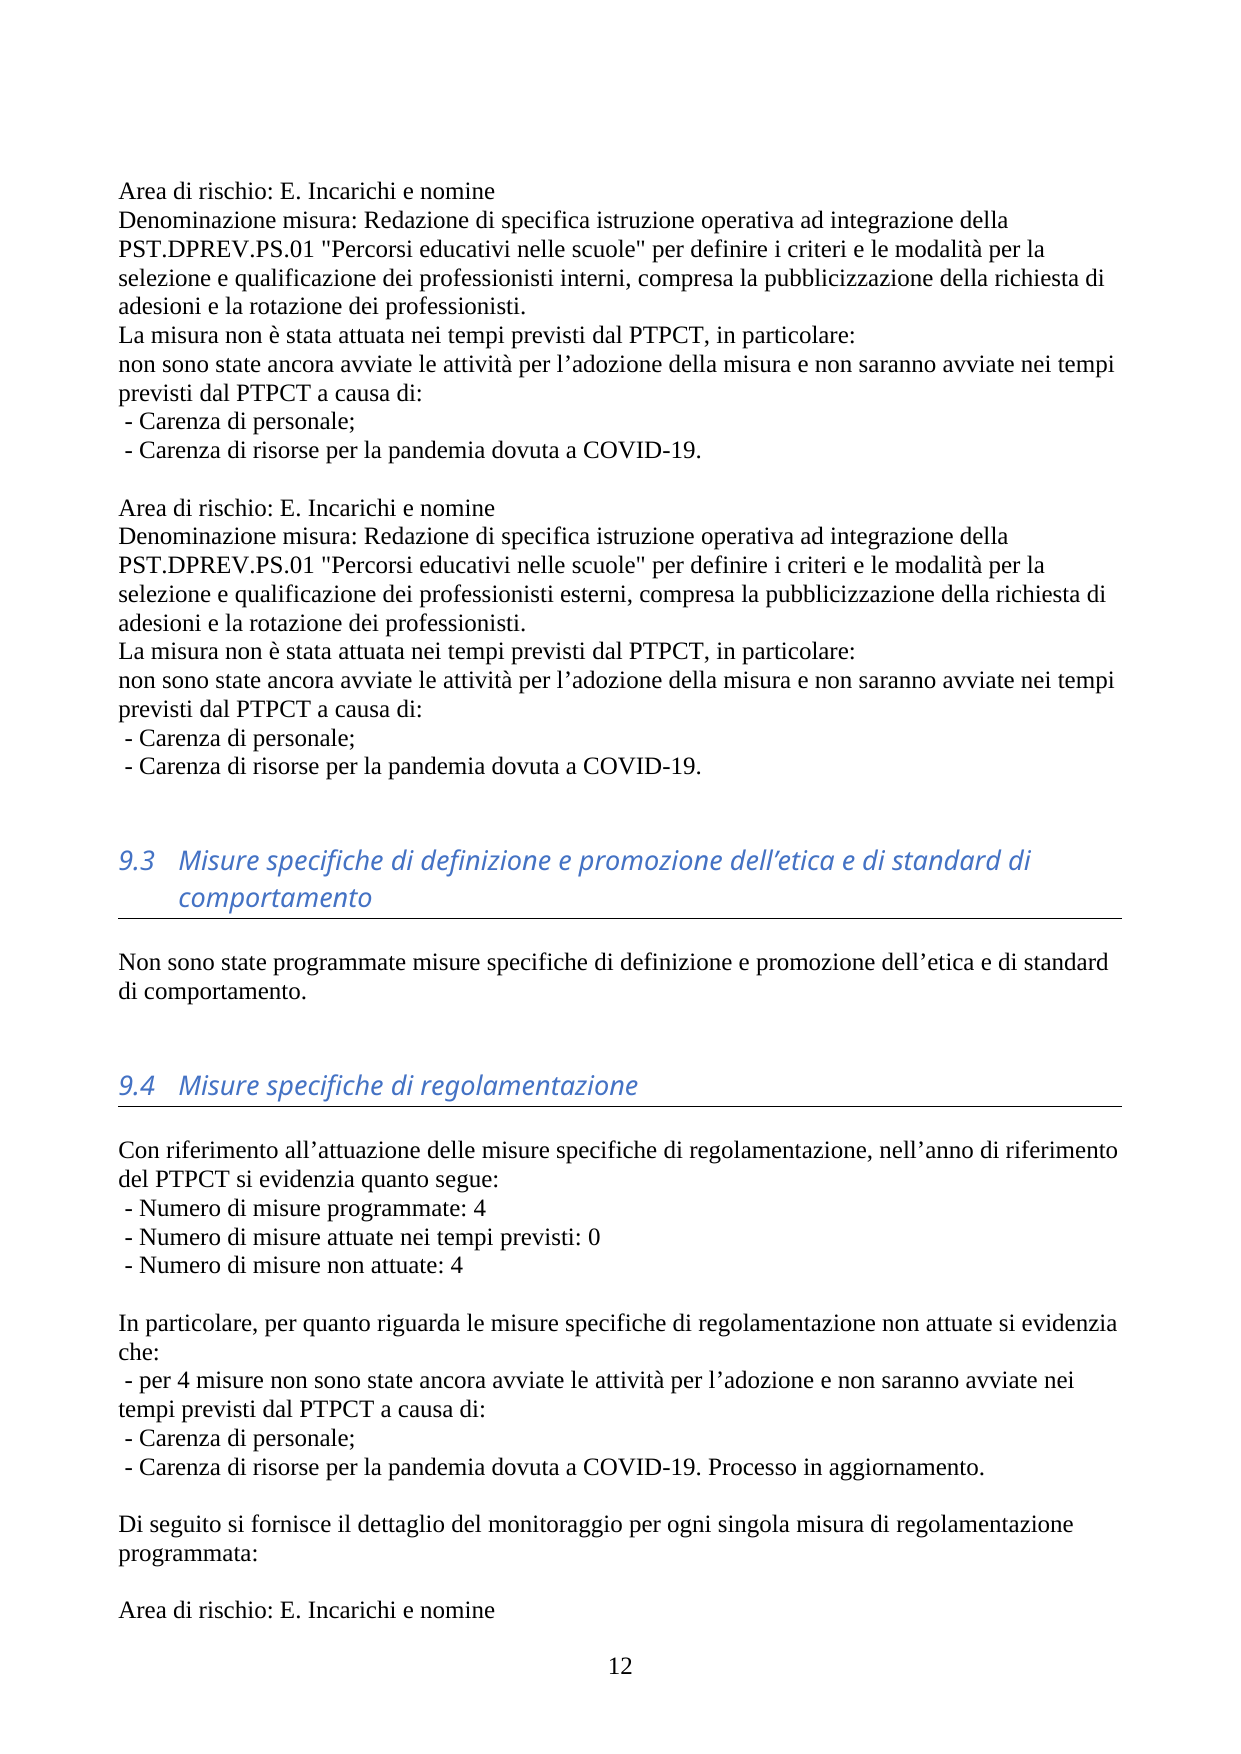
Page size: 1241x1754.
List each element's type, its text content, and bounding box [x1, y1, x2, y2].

subtitle Misure specifiche di definizione e promozione dell’etica e di standard di comportamento [118, 842, 1122, 918]
subtitle Misure specifiche di regolamentazione [118, 1067, 1122, 1106]
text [118, 148, 1122, 780]
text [118, 1135, 1122, 1624]
text Non sono state programmate misure specifiche di definizione e promozione dell’etica e di standard di comportamento. [118, 947, 1122, 1005]
